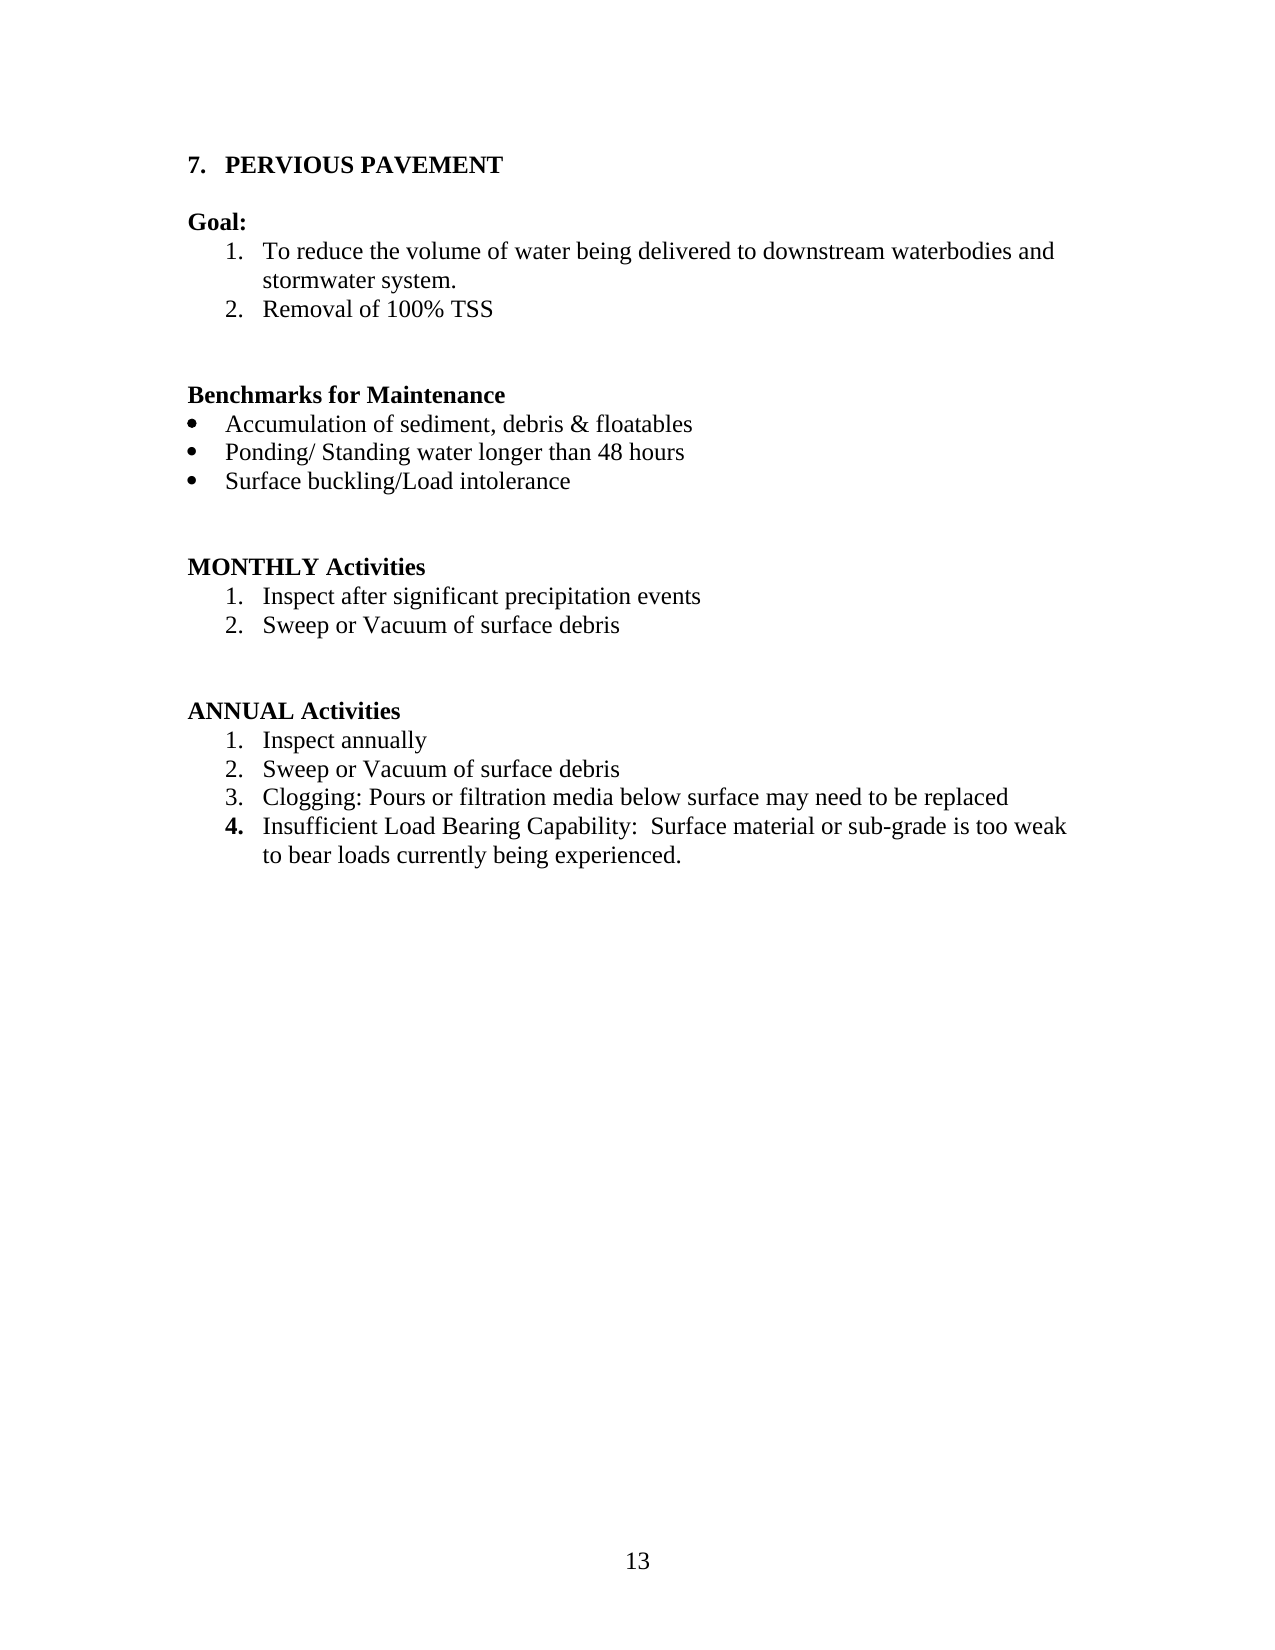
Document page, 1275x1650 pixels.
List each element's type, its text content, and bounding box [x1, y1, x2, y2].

text Benchmarks for Maintenance [187, 380, 1087, 409]
list Inspect annually [225, 725, 1087, 754]
text ANNUAL Activities [187, 696, 1087, 725]
list Accumulation of sediment, debris & floatables [187, 409, 1087, 437]
list Surface buckling/Load intolerance [187, 466, 1087, 495]
text Goal: [187, 207, 1087, 236]
list Ponding/ Standing water longer than 48 hours [187, 437, 1087, 466]
list Clogging: Pours or filtration media below surface may need to be replaced [225, 782, 1087, 811]
list Inspect after significant precipitation events [225, 581, 1087, 610]
list Insufficient Load Bearing Capability: Surface material or sub-grade is too weak to bear loads currently being experienced. [225, 811, 1087, 869]
list To reduce the volume of water being delivered to downstream waterbodies and stormwater system. [225, 236, 1087, 294]
list Removal of 100% TSS [225, 294, 1087, 322]
list PERVIOUS PAVEMENT [187, 150, 1087, 179]
text MONTHLY Activities [187, 552, 1087, 581]
list Sweep or Vacuum of surface debris [225, 610, 1087, 639]
list Sweep or Vacuum of surface debris [225, 754, 1087, 782]
